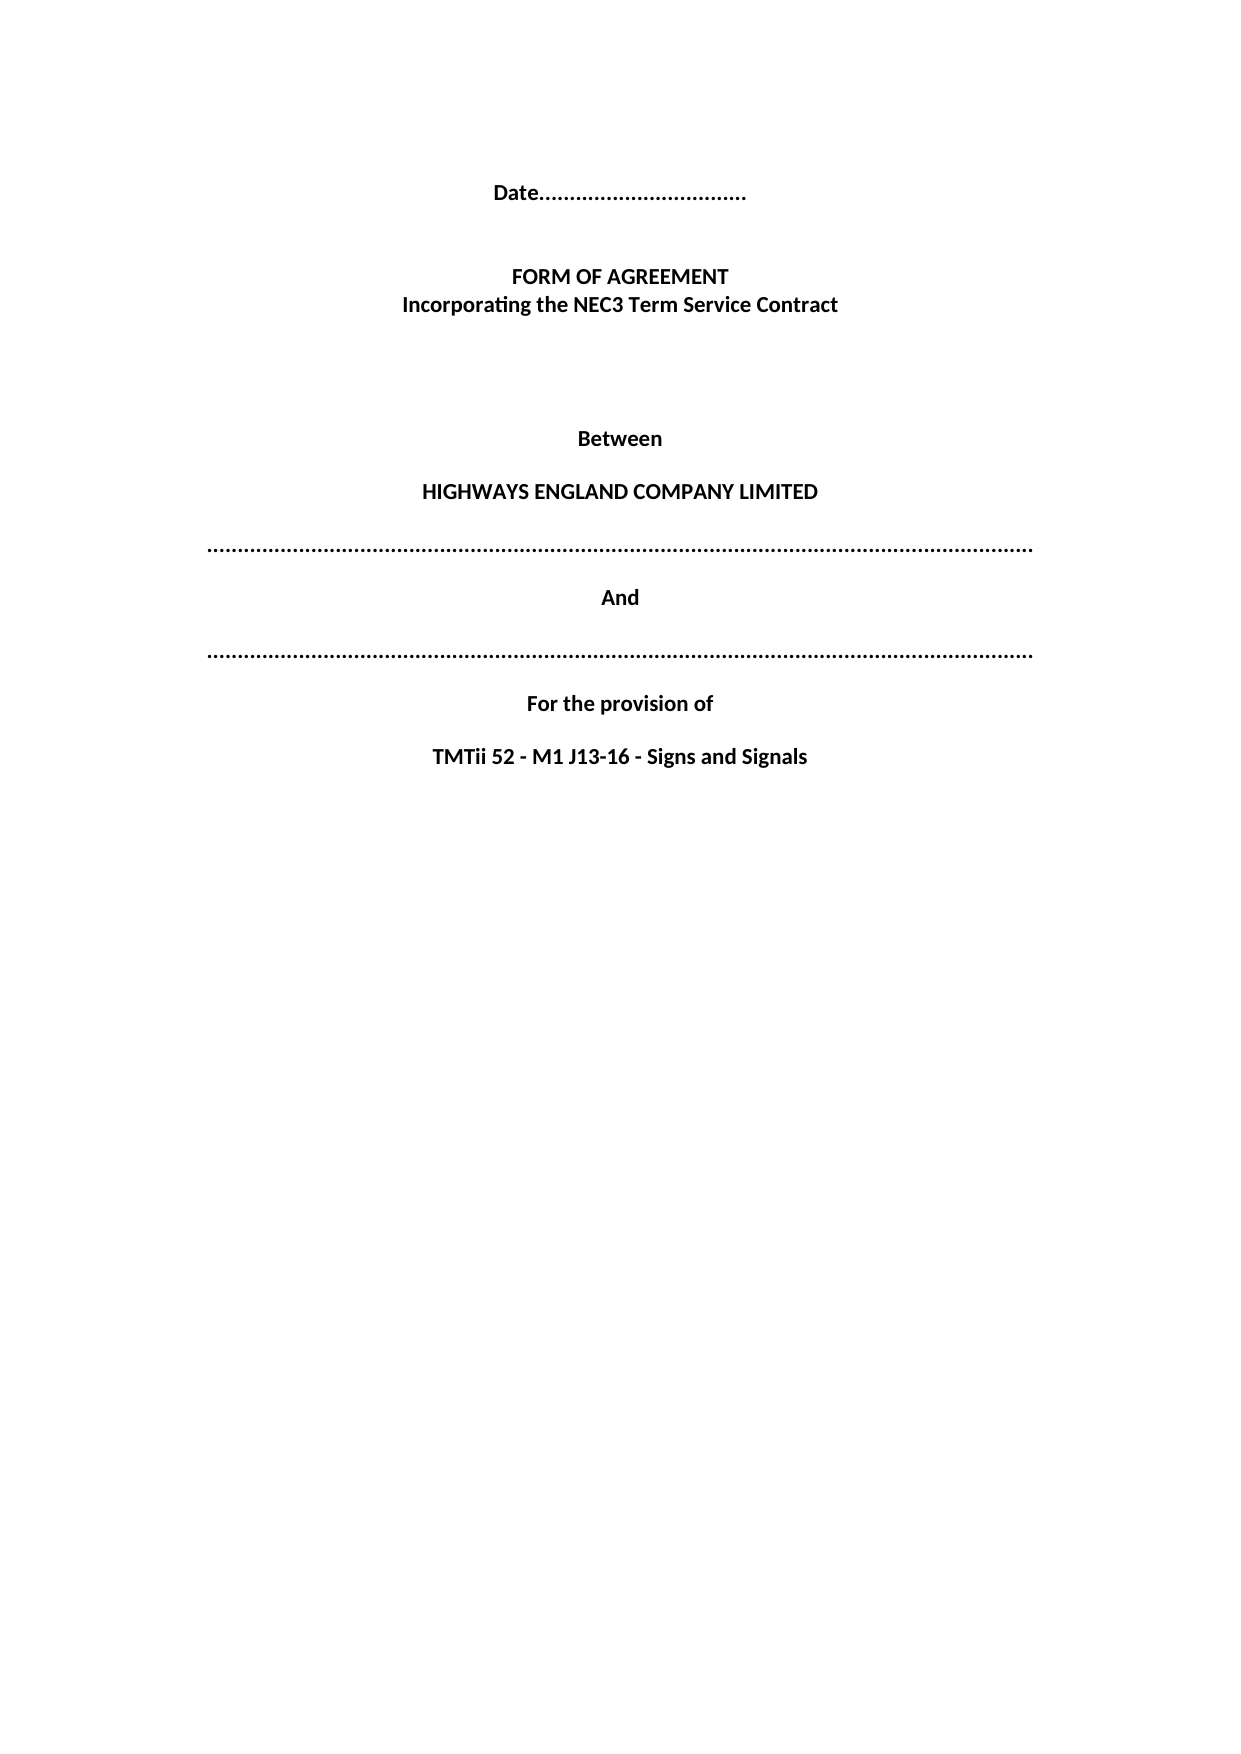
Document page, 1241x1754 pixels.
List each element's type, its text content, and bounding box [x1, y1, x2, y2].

text FORM OF AGREEMENT [187, 262, 1053, 290]
text HIGHWAYS ENGLAND COMPANY LIMITED [187, 477, 1053, 505]
text For the provision of [187, 689, 1053, 717]
text Between [187, 424, 1053, 452]
text Incorporating the NEC3 Term Service Contract [187, 290, 1053, 318]
text Date.................................. [187, 178, 1053, 206]
text ....................................................................................................................................... [187, 636, 1053, 664]
text And [187, 583, 1053, 611]
text TMTii 52 - M1 J13-16 - Signs and Signals [187, 742, 1053, 770]
text ....................................................................................................................................... [187, 530, 1053, 558]
